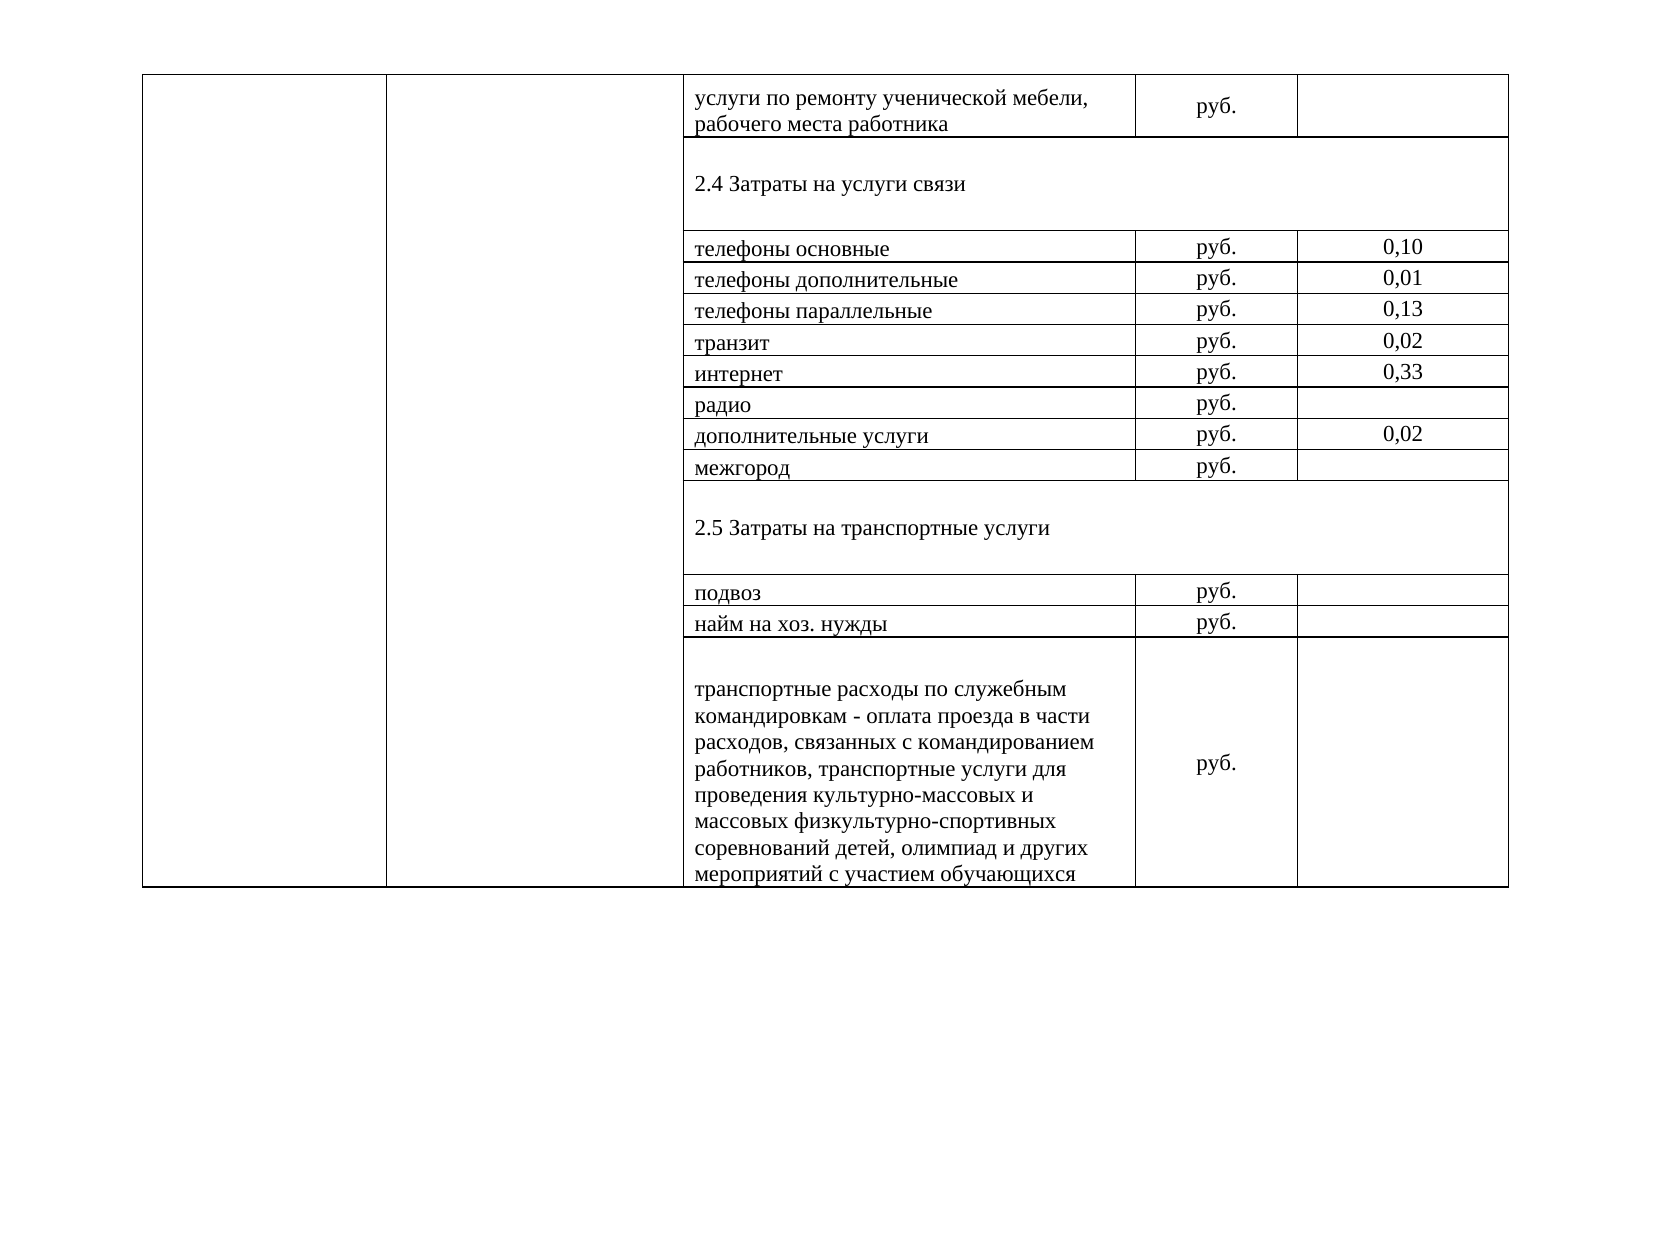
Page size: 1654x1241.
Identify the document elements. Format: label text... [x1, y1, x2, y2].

table_cell руб. [1136, 450, 1297, 480]
table_cell руб. [1136, 325, 1297, 355]
table_cell 0,33 [1298, 356, 1508, 386]
table_cell 0,01 [1298, 263, 1508, 293]
table_cell [1298, 450, 1508, 480]
table_cell 0,10 [1298, 231, 1508, 261]
table_cell телефоны основные [684, 231, 1135, 261]
table_cell транзит [684, 325, 1135, 355]
table_cell найм на хоз. нужды [684, 606, 1135, 636]
table_cell услуги по ремонту ученической мебели, рабочего места работника [684, 75, 1135, 136]
table_cell руб. [1136, 356, 1297, 386]
table_cell 0,02 [1298, 325, 1508, 355]
table_cell 2.4 Затраты на услуги связи [684, 138, 1508, 230]
table_cell радио [684, 388, 1135, 418]
table_cell телефоны параллельные [684, 294, 1135, 324]
table_cell руб. [1136, 638, 1297, 886]
table_cell 2.5 Затраты на транспортные услуги [684, 481, 1508, 574]
table_cell руб. [1136, 263, 1297, 293]
table_cell [1298, 606, 1508, 636]
table_cell руб. [1136, 419, 1297, 449]
table_cell транспортные расходы по служебным командировкам - оплата проезда в части расходов, связанных с командированием работников, транспортные услуги для проведения культурно-массовых и массовых физкультурно-спортивных соревнований детей, олимпиад и других мероприятий с участием обучающихся [684, 638, 1135, 886]
table_cell руб. [1136, 606, 1297, 636]
table_cell 0,02 [1298, 419, 1508, 449]
table_cell [1298, 388, 1508, 418]
table_cell дополнительные услуги [684, 419, 1135, 449]
table_cell [1298, 575, 1508, 605]
table_cell [1298, 75, 1508, 136]
table_cell подвоз [684, 575, 1135, 605]
table_cell руб. [1136, 388, 1297, 418]
table_cell руб. [1136, 294, 1297, 324]
table_cell [1298, 638, 1508, 886]
table_cell руб. [1136, 75, 1297, 136]
table_cell руб. [1136, 231, 1297, 261]
table_cell 0,13 [1298, 294, 1508, 324]
table_cell руб. [1136, 575, 1297, 605]
table_cell межгород [684, 450, 1135, 480]
table_cell интернет [684, 356, 1135, 386]
table_cell телефоны дополнительные [684, 263, 1135, 293]
